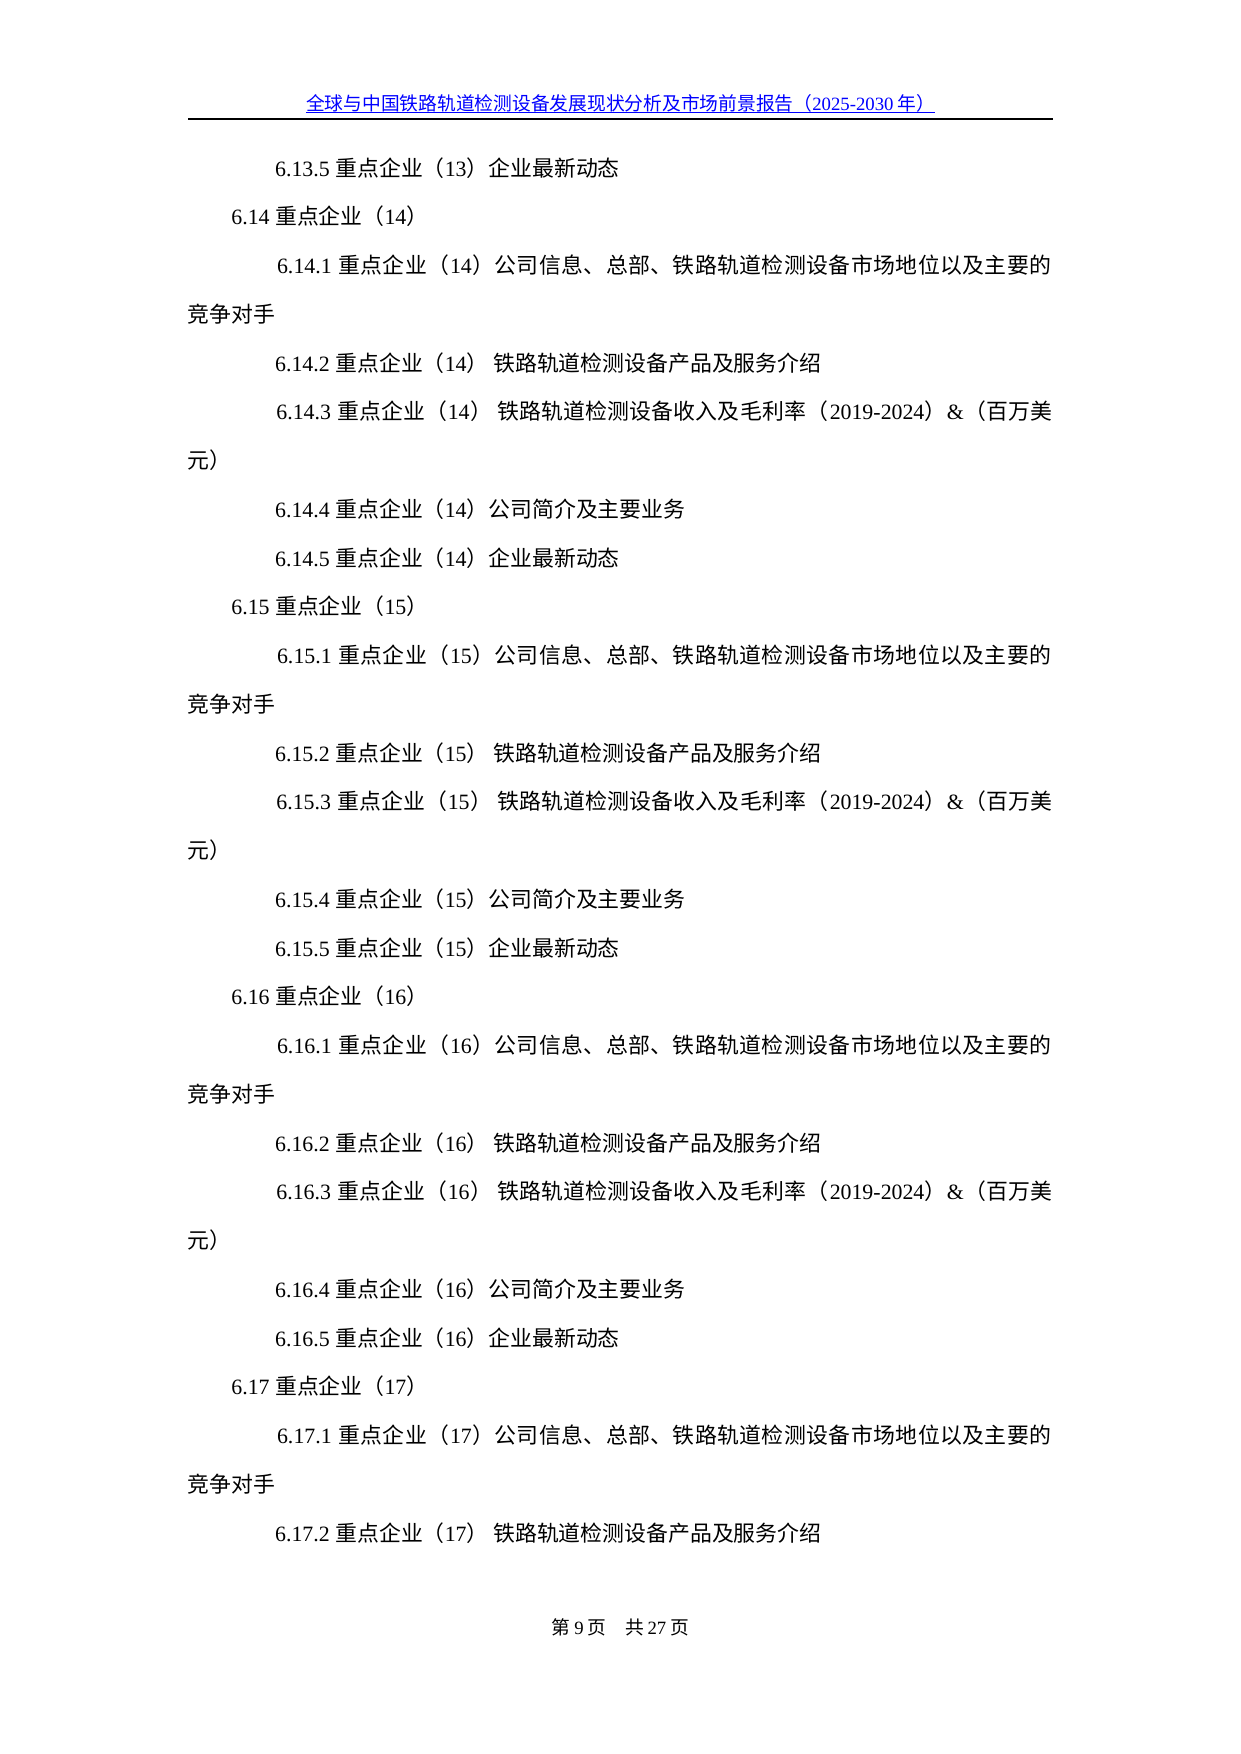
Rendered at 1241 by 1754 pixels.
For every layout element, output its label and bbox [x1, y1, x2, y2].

text [187, 150, 1053, 1548]
